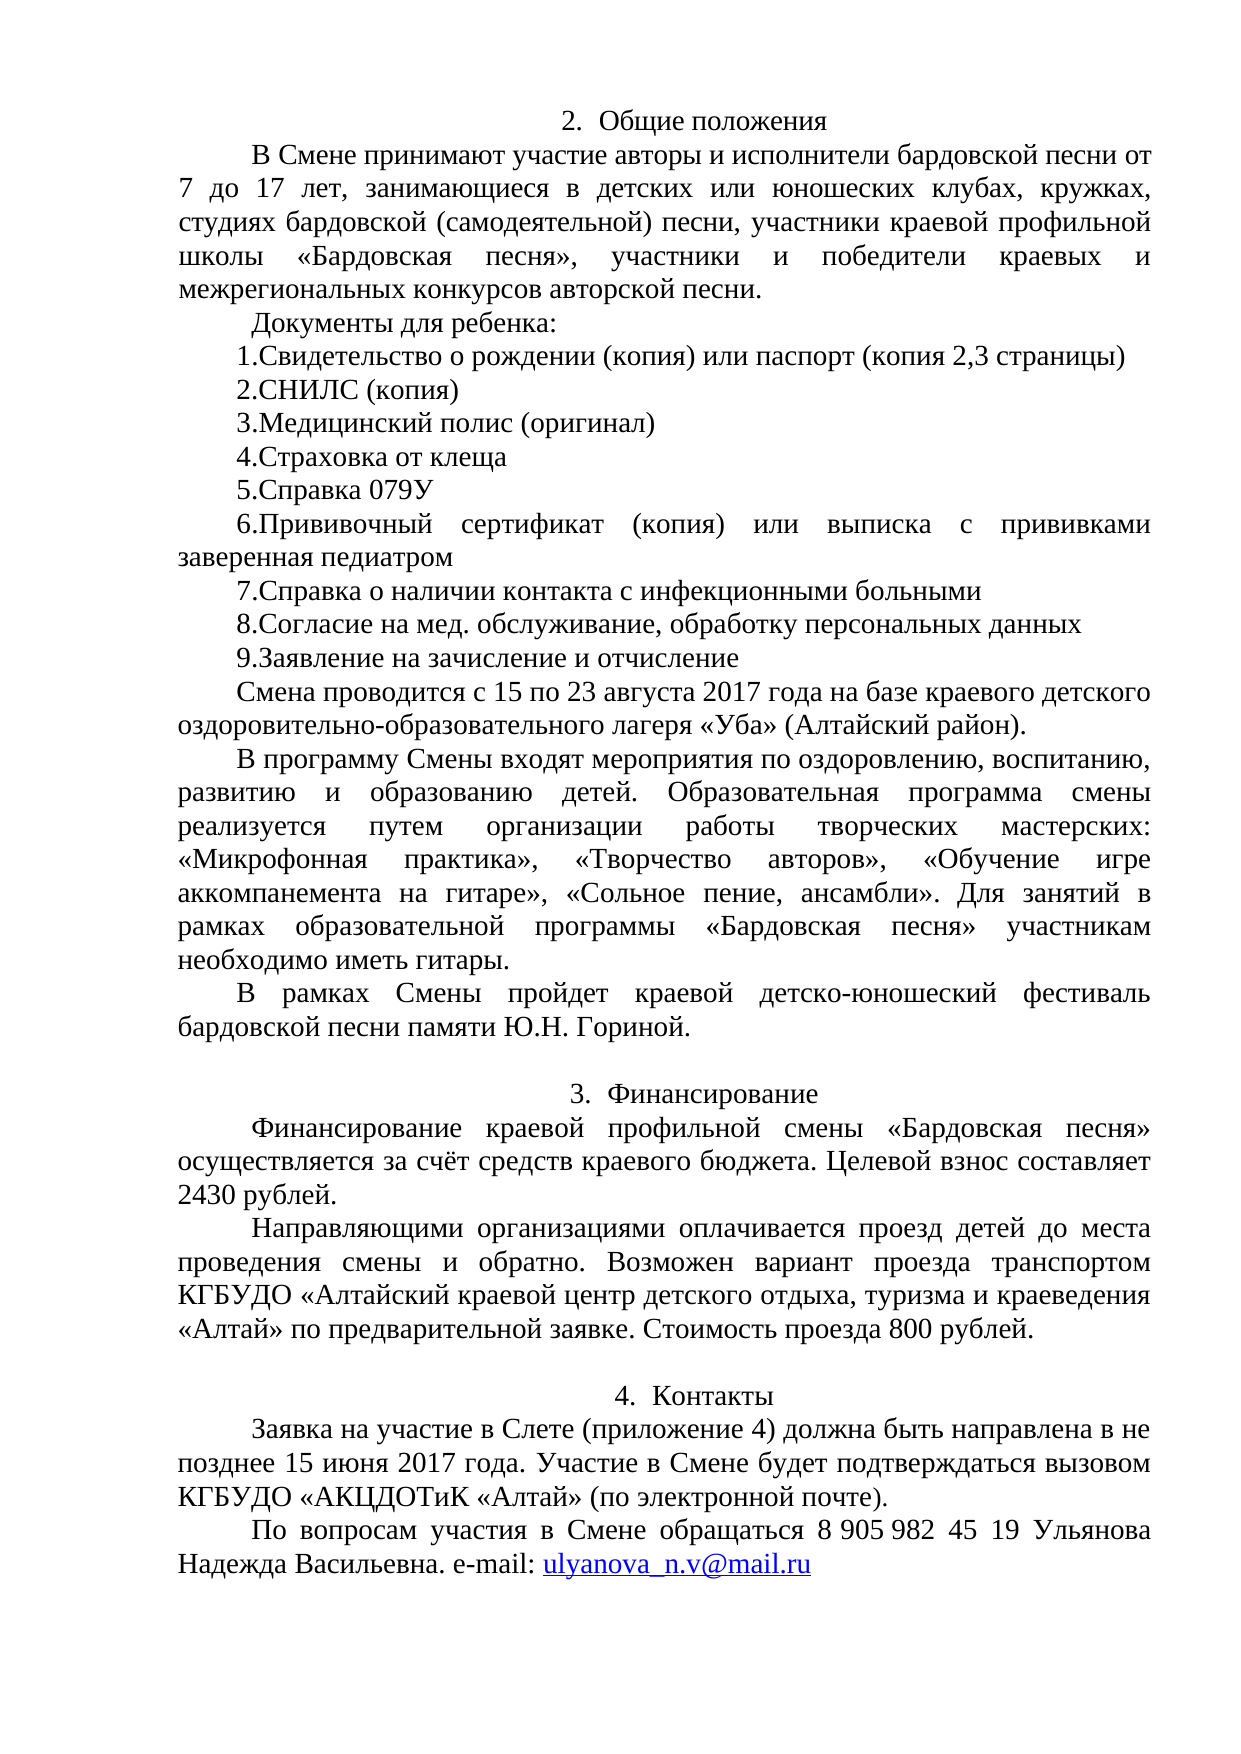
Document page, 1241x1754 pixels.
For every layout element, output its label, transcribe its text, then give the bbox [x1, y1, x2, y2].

text Финансирование краевой профильной смены «Бардовская песня» осуществляется за счёт средств краевого бюджета. Целевой взнос составляет 2430 рублей. [177, 1110, 1152, 1210]
list Общие положения [236, 103, 1152, 137]
text Смена проводится с 15 по 23 августа 2017 года на базе краевого детского оздоровительно-образовательного лагеря «Уба» (Алтайский район). [177, 674, 1152, 741]
text В Смене принимают участие авторы и исполнители бардовской песни от 7 до 17 лет, занимающиеся в детских или юношеских клубах, кружках, студиях бардовской (самодеятельной) песни, участники краевой профильной школы «Бардовская песня», участники и победители краевых и межрегиональных конкурсов авторской песни. [178, 137, 1152, 305]
text 1 .Свидетельство о рождении (копия) или паспорт (копия 2,3 страницы) [177, 338, 1152, 372]
text По вопросам участия в Смене обращаться 8 905 982 45 19 Ульянова Надежда Васильевна. e-mail: ulyanova_n.v@mail.ru [177, 1512, 1152, 1579]
text В программу Смены входят мероприятия по оздоровлению, воспитанию, развитию и образованию детей. Образовательная программа смены реализуется путем организации работы творческих мастерских: «Микрофонная практика», «Творчество авторов», «Обучение игре аккомпанемента на гитаре», «Сольное пение, ансамбли». Для занятий в рамках образовательной программы «Бардовская песня» участникам необходимо иметь гитары. [177, 741, 1152, 976]
text 9.Заявление на зачисление и отчисление [177, 640, 1152, 674]
list Финансирование [236, 1076, 1152, 1110]
text 2.СНИЛС (копия) [177, 372, 1152, 405]
text 4.Страховка от клеща [177, 439, 1152, 472]
text 8.Согласие на мед. обслуживание, обработку персональных данных [177, 607, 1152, 640]
text 5.Справка 079У [177, 472, 1152, 506]
text Заявка на участие в Слете (приложение 4) должна быть направлена в не позднее 15 июня 2017 года. Участие в Смене будет подтверждаться вызовом КГБУДО «АКЦДОТиК «Алтай» (по электронной почте). [177, 1412, 1152, 1512]
text 3 .Медицинский полис (оригинал) [177, 405, 1152, 439]
text 6 .Прививочный сертификат (копия) или выписка с прививками заверенная педиатром [177, 506, 1152, 573]
list Контакты [236, 1378, 1152, 1412]
text 7 .Справка о наличии контакта с инфекционными больными [177, 573, 1152, 607]
text В рамках Смены пройдет краевой детско-юношеский фестиваль бардовской песни памяти Ю.Н. Гориной. [177, 976, 1152, 1043]
text Документы для ребенка: [178, 305, 1152, 338]
text Направляющими организациями оплачивается проезд детей до места проведения смены и обратно. Возможен вариант проезда транспортом КГБУДО «Алтайский краевой центр детского отдыха, туризма и краеведения «Алтай» по предварительной заявке. Стоимость проезда 800 рублей. [177, 1210, 1152, 1344]
